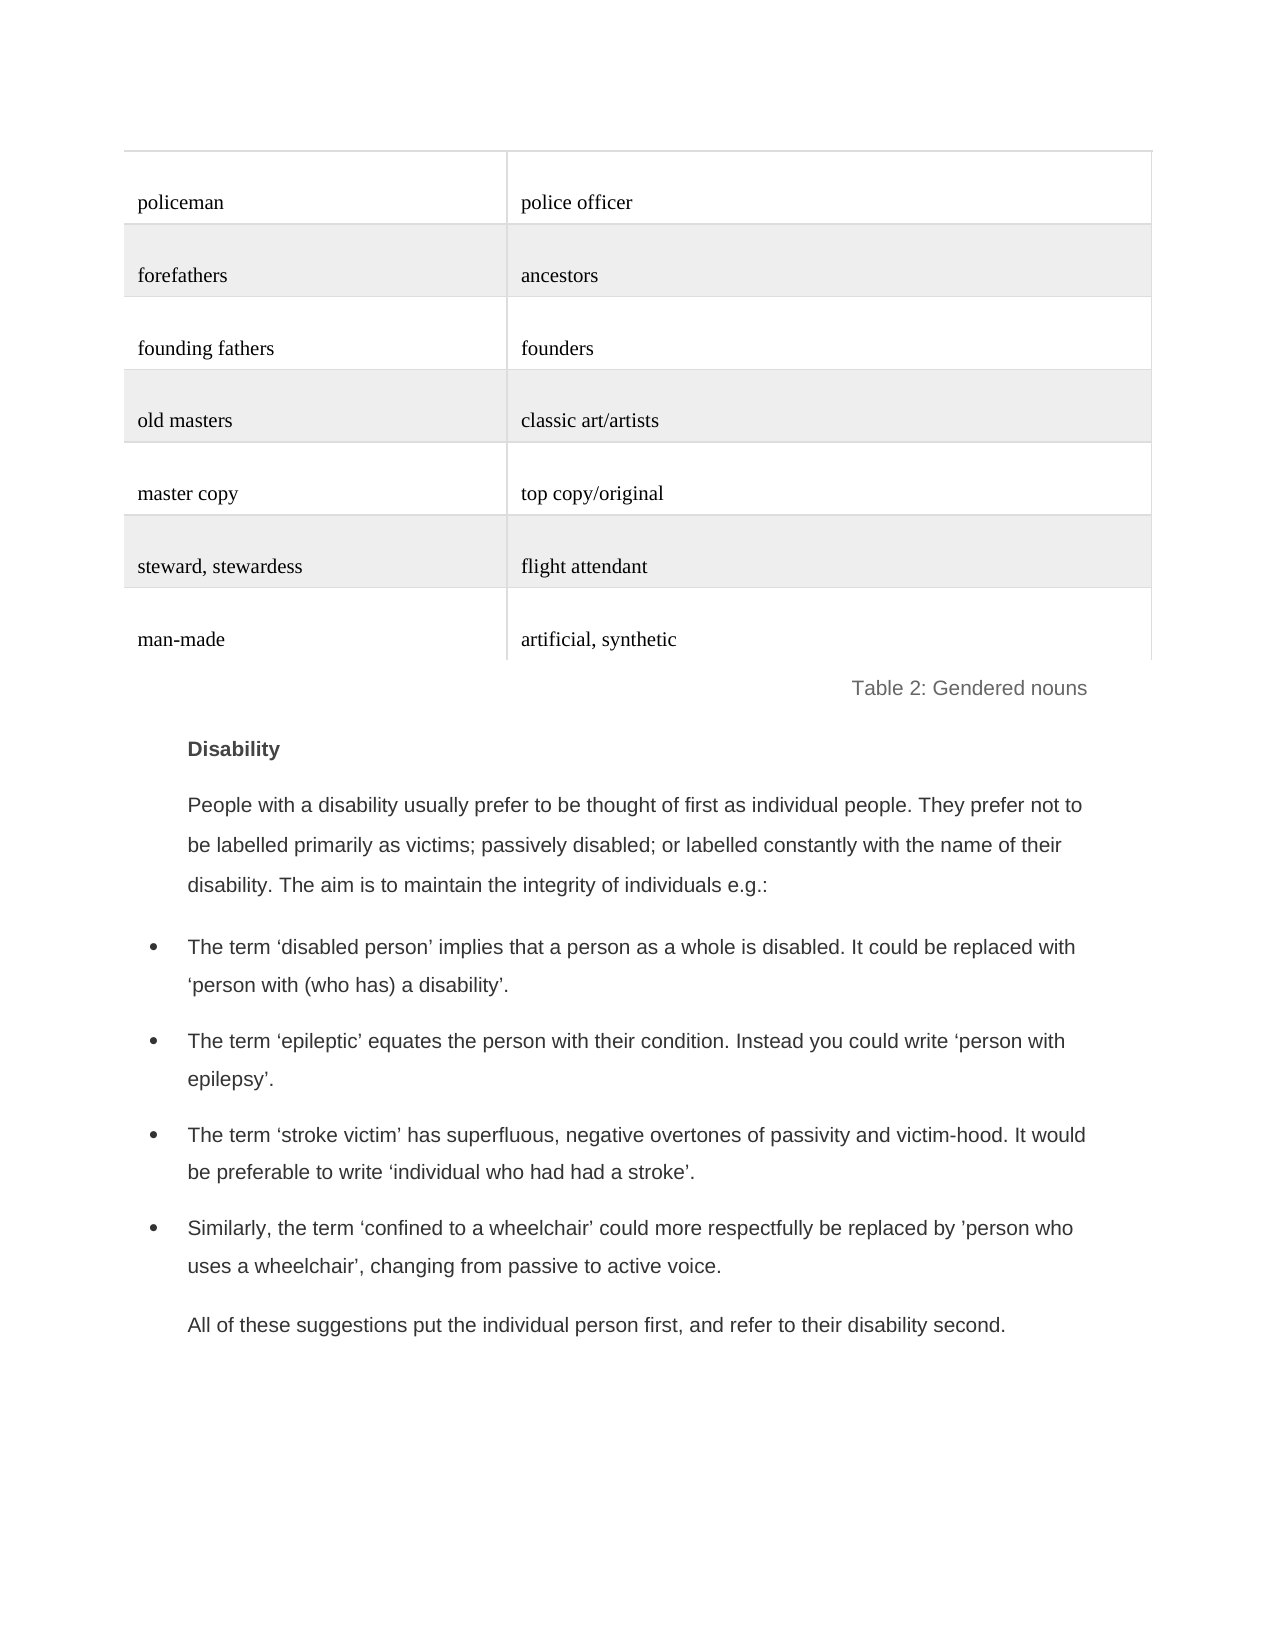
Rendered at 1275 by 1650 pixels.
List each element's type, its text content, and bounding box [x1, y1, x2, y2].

table_cell police officer [508, 152, 1151, 223]
text All of these suggestions put the individual person first, and refer to their disability second. [187, 1297, 1087, 1337]
table_cell man-made [124, 588, 506, 660]
table_cell master copy [124, 443, 506, 514]
list The term ‘disabled person’ implies that a person as a whole is disabled. It could be replaced with ‘person with (who has) a disability’. [150, 922, 1087, 997]
table_cell flight attendant [508, 516, 1151, 587]
table_cell founding fathers [124, 297, 506, 368]
table_cell top copy/original [508, 443, 1151, 514]
list The term ‘stroke victim’ has superfluous, negative overtones of passivity and victim-hood. It would be preferable to write ‘individual who had had a stroke’. [150, 1109, 1087, 1184]
list The term ‘epileptic’ equates the person with their condition. Instead you could write ‘person with epilepsy’. [150, 1015, 1087, 1090]
table_cell policeman [124, 152, 506, 223]
table_cell old masters [124, 370, 506, 441]
table_cell founders [508, 297, 1151, 368]
table_cell classic art/artists [508, 370, 1151, 441]
text People with a disability usually prefer to be thought of first as individual people. They prefer not to be labelled primarily as victims; passively disabled; or labelled constantly with the name of their disability. The aim is to maintain the integrity of individuals e.g.: [187, 777, 1087, 897]
table_cell artificial, synthetic [508, 588, 1151, 660]
table_cell forefathers [124, 225, 506, 296]
text Table 2: Gendered nouns [187, 660, 1087, 700]
table_cell ancestors [508, 225, 1151, 296]
list Similarly, the term ‘confined to a wheelchair’ could more respectfully be replaced by ’person who uses a wheelchair’, changing from passive to active voice. [150, 1203, 1087, 1278]
table_cell steward, stewardess [124, 516, 506, 587]
text Disability [187, 725, 1087, 761]
